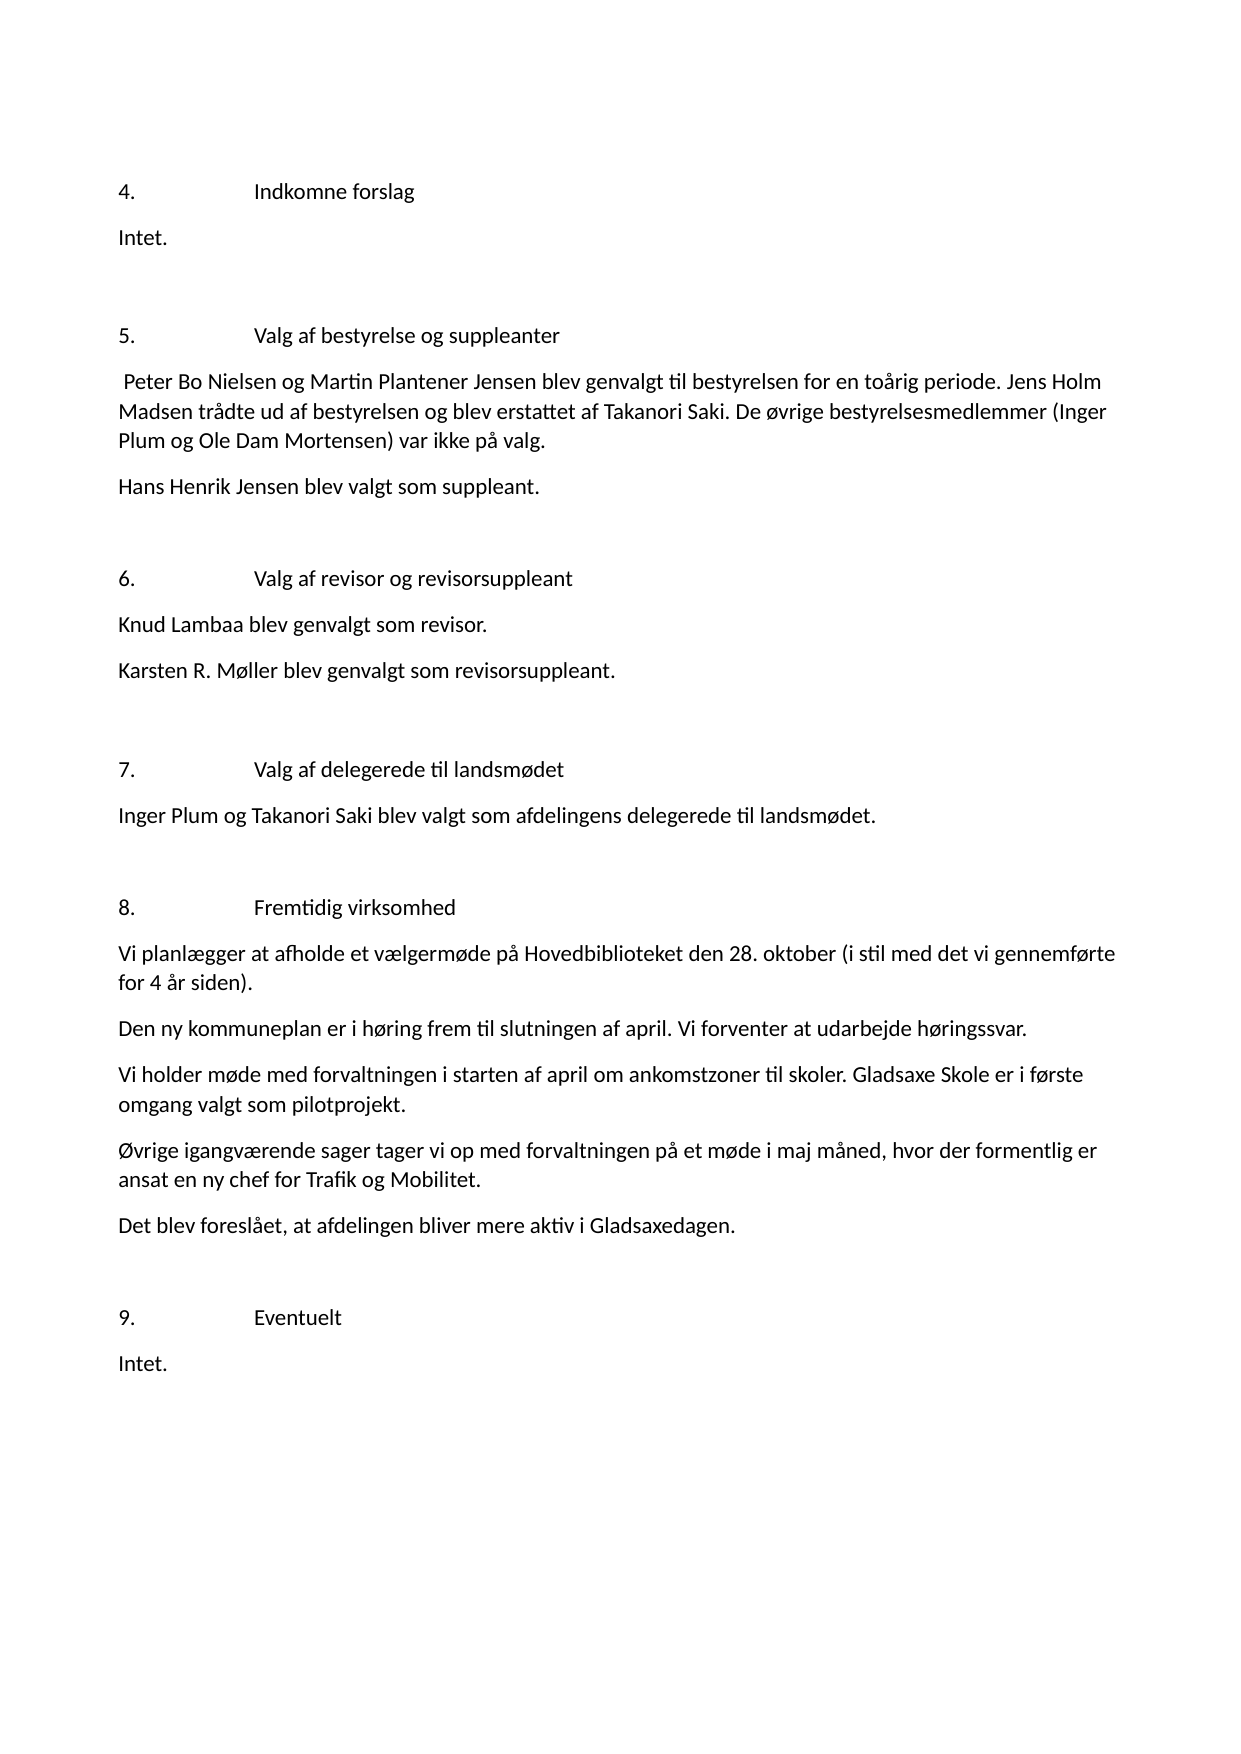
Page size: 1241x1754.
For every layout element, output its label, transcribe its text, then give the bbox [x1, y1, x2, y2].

text Vi planlægger at afholde et vælgermøde på Hovedbiblioteket den 28. oktober (i stil med det vi gennemførte for 4 år siden). [118, 939, 1122, 996]
text Øvrige igangværende sager tager vi op med forvaltningen på et møde i maj måned, hvor der formentlig er ansat en ny chef for Trafik og Mobilitet. [118, 1136, 1122, 1193]
text Knud Lambaa blev genvalgt som revisor. [118, 610, 1122, 638]
text Intet. [118, 223, 1122, 251]
text Inger Plum og Takanori Saki blev valgt som afdelingens delegerede til landsmødet. [118, 801, 1122, 829]
text 8. Fremtidig virksomhed [118, 893, 1122, 921]
text 4. Indkomne forslag [118, 177, 1122, 205]
text Karsten R. Møller blev genvalgt som revisorsuppleant. [118, 656, 1122, 684]
text 7. Valg af delegerede til landsmødet [118, 755, 1122, 783]
text Intet. [118, 1349, 1122, 1377]
text 5. Valg af bestyrelse og suppleanter [118, 321, 1122, 349]
text 6. Valg af revisor og revisorsuppleant [118, 564, 1122, 592]
text Hans Henrik Jensen blev valgt som suppleant. [118, 472, 1122, 500]
text Den ny kommuneplan er i høring frem til slutningen af april. Vi forventer at udarbejde høringssvar. [118, 1014, 1122, 1042]
text 9. Eventuelt [118, 1303, 1122, 1331]
text Vi holder møde med forvaltningen i starten af april om ankomstzoner til skoler. Gladsaxe Skole er i første omgang valgt som pilotprojekt. [118, 1060, 1122, 1118]
text Peter Bo Nielsen og Martin Plantener Jensen blev genvalgt til bestyrelsen for en toårig periode. Jens Holm Madsen trådte ud af bestyrelsen og blev erstattet af Takanori Saki. De øvrige bestyrelsesmedlemmer (Inger Plum og Ole Dam Mortensen) var ikke på valg. [118, 367, 1122, 454]
text Det blev foreslået, at afdelingen bliver mere aktiv i Gladsaxedagen. [118, 1211, 1122, 1239]
